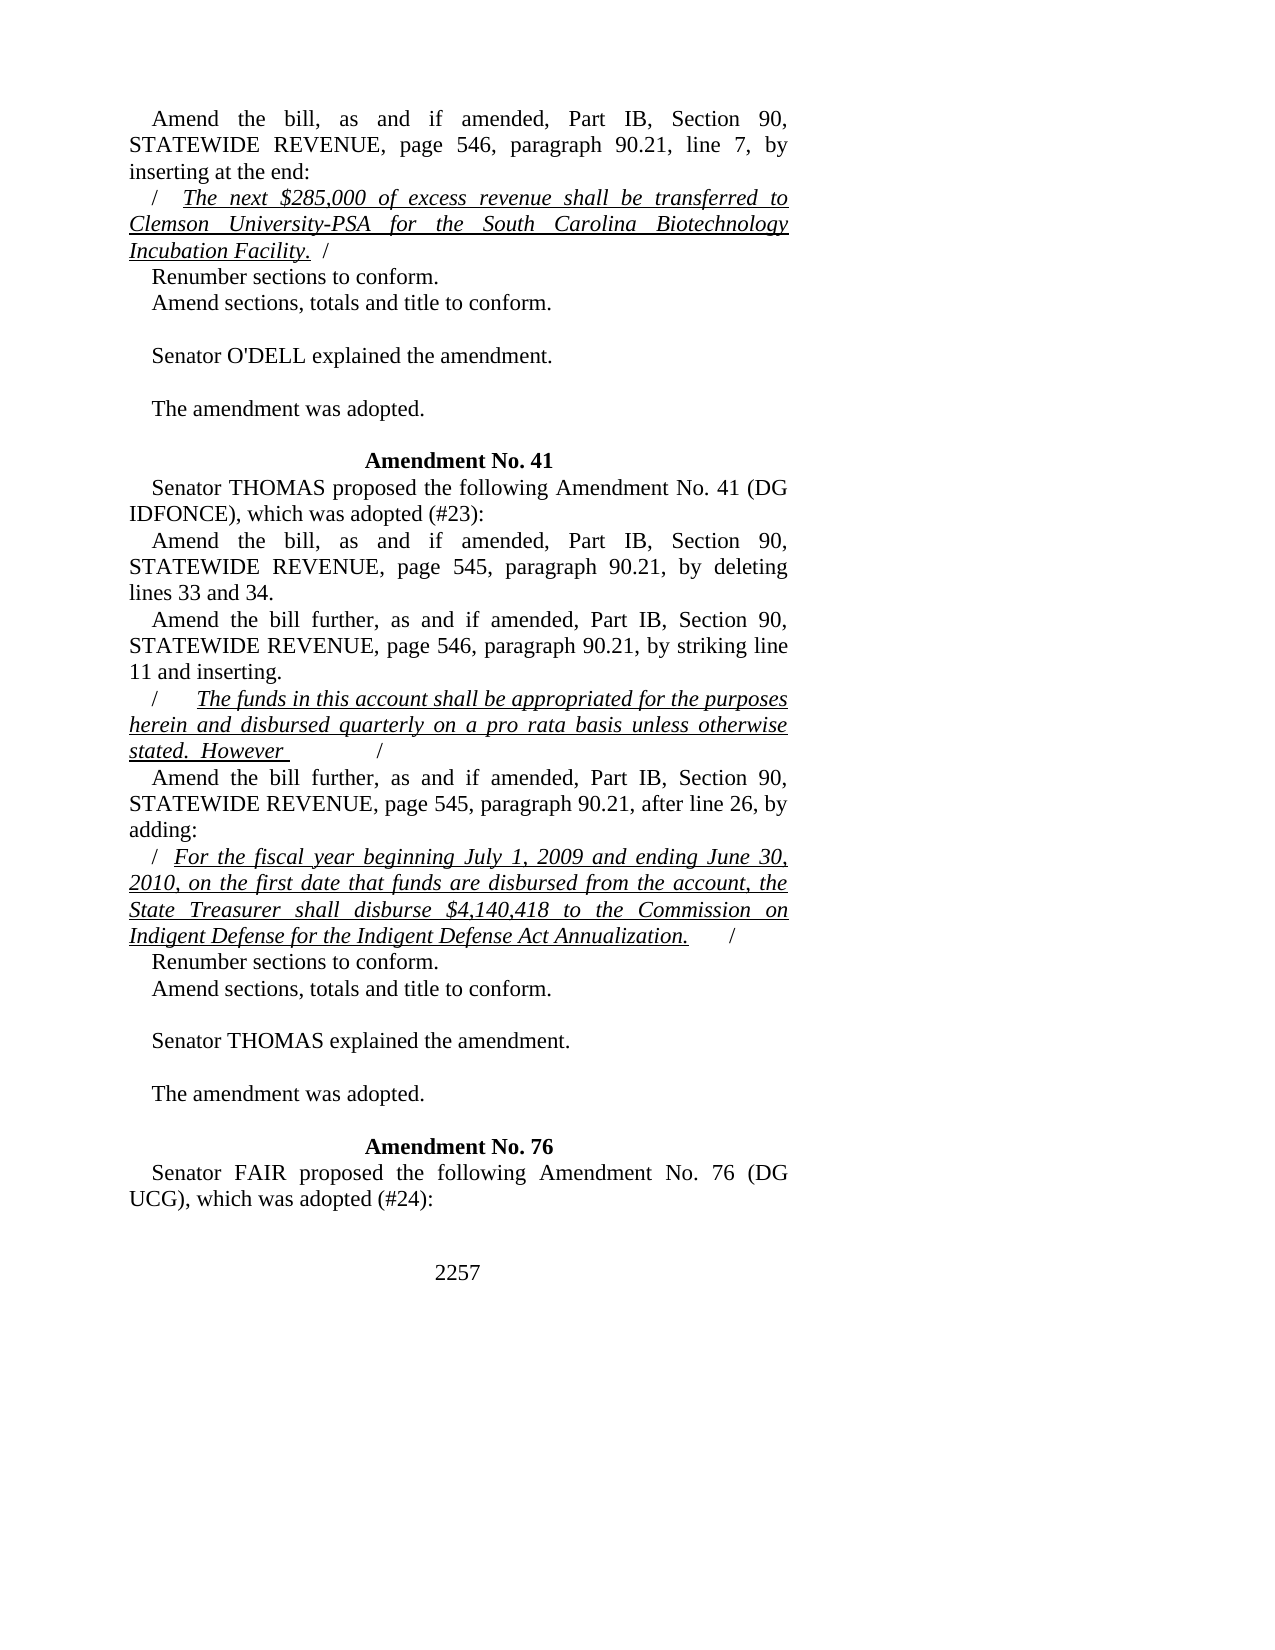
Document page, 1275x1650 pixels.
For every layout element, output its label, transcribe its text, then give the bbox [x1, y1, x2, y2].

text / The next $285,000 of excess revenue shall be transferred to Clemson University-PSA for the South Carolina Biotechnology Incubation Facility. / [129, 235, 789, 263]
text / For the fiscal year beginning July 1, 2009 and ending June 30, 2010, on the first date that funds are disbursed from the account, the State Treasurer shall disburse $4,140,418 to the Commission on Indigent Defense for the Indigent Defense Act Annualization. / [129, 843, 789, 919]
text Renumber sections to conform. [129, 948, 789, 975]
text Senator FAIR proposed the following Amendment No. 76 (DG UCG), which was adopted (#24): [129, 1159, 789, 1212]
text Senator O'DELL explained the amendment. [129, 342, 789, 368]
text Amend sections, totals and title to conform. [129, 289, 789, 316]
text / The next $285,000 of excess revenue shall be transferred to Clemson University-PSA for the South Carolina Biotechnology Incubation Facility. / [129, 184, 789, 233]
text Amend the bill further, as and if amended, Part IB, Section 90, STATEWIDE REVENUE, page 545, paragraph 90.21, after line 26, by adding: [129, 764, 789, 843]
text Amendment No. 41 [129, 448, 789, 474]
text / The funds in this account shall be appropriated for the purposes herein and disbursed quarterly on a pro rata basis unless otherwise stated. However / [129, 685, 789, 764]
text Amendment No. 76 [129, 1133, 789, 1159]
text Amend the bill, as and if amended, Part IB, Section 90, STATEWIDE REVENUE, page 545, paragraph 90.21, by deleting lines 33 and 34. [129, 527, 789, 606]
text Amend the bill, as and if amended, Part IB, Section 90, STATEWIDE REVENUE, page 546, paragraph 90.21, line 7, by inserting at the end: [129, 105, 789, 184]
text Renumber sections to conform. [129, 263, 789, 289]
text Senator THOMAS explained the amendment. [129, 1027, 789, 1054]
text The amendment was adopted. [129, 395, 789, 421]
text Amend the bill further, as and if amended, Part IB, Section 90, STATEWIDE REVENUE, page 546, paragraph 90.21, by striking line 11 and inserting. [129, 606, 789, 685]
text The amendment was adopted. [129, 1080, 789, 1106]
text Senator THOMAS proposed the following Amendment No. 41 (DG IDFONCE), which was adopted (#23): [129, 474, 789, 527]
text Amend sections, totals and title to conform. [129, 975, 789, 1001]
text / For the fiscal year beginning July 1, 2009 and ending June 30, 2010, on the first date that funds are disbursed from the account, the State Treasurer shall disburse $4,140,418 to the Commission on Indigent Defense for the Indigent Defense Act Annualization. / [129, 920, 789, 948]
